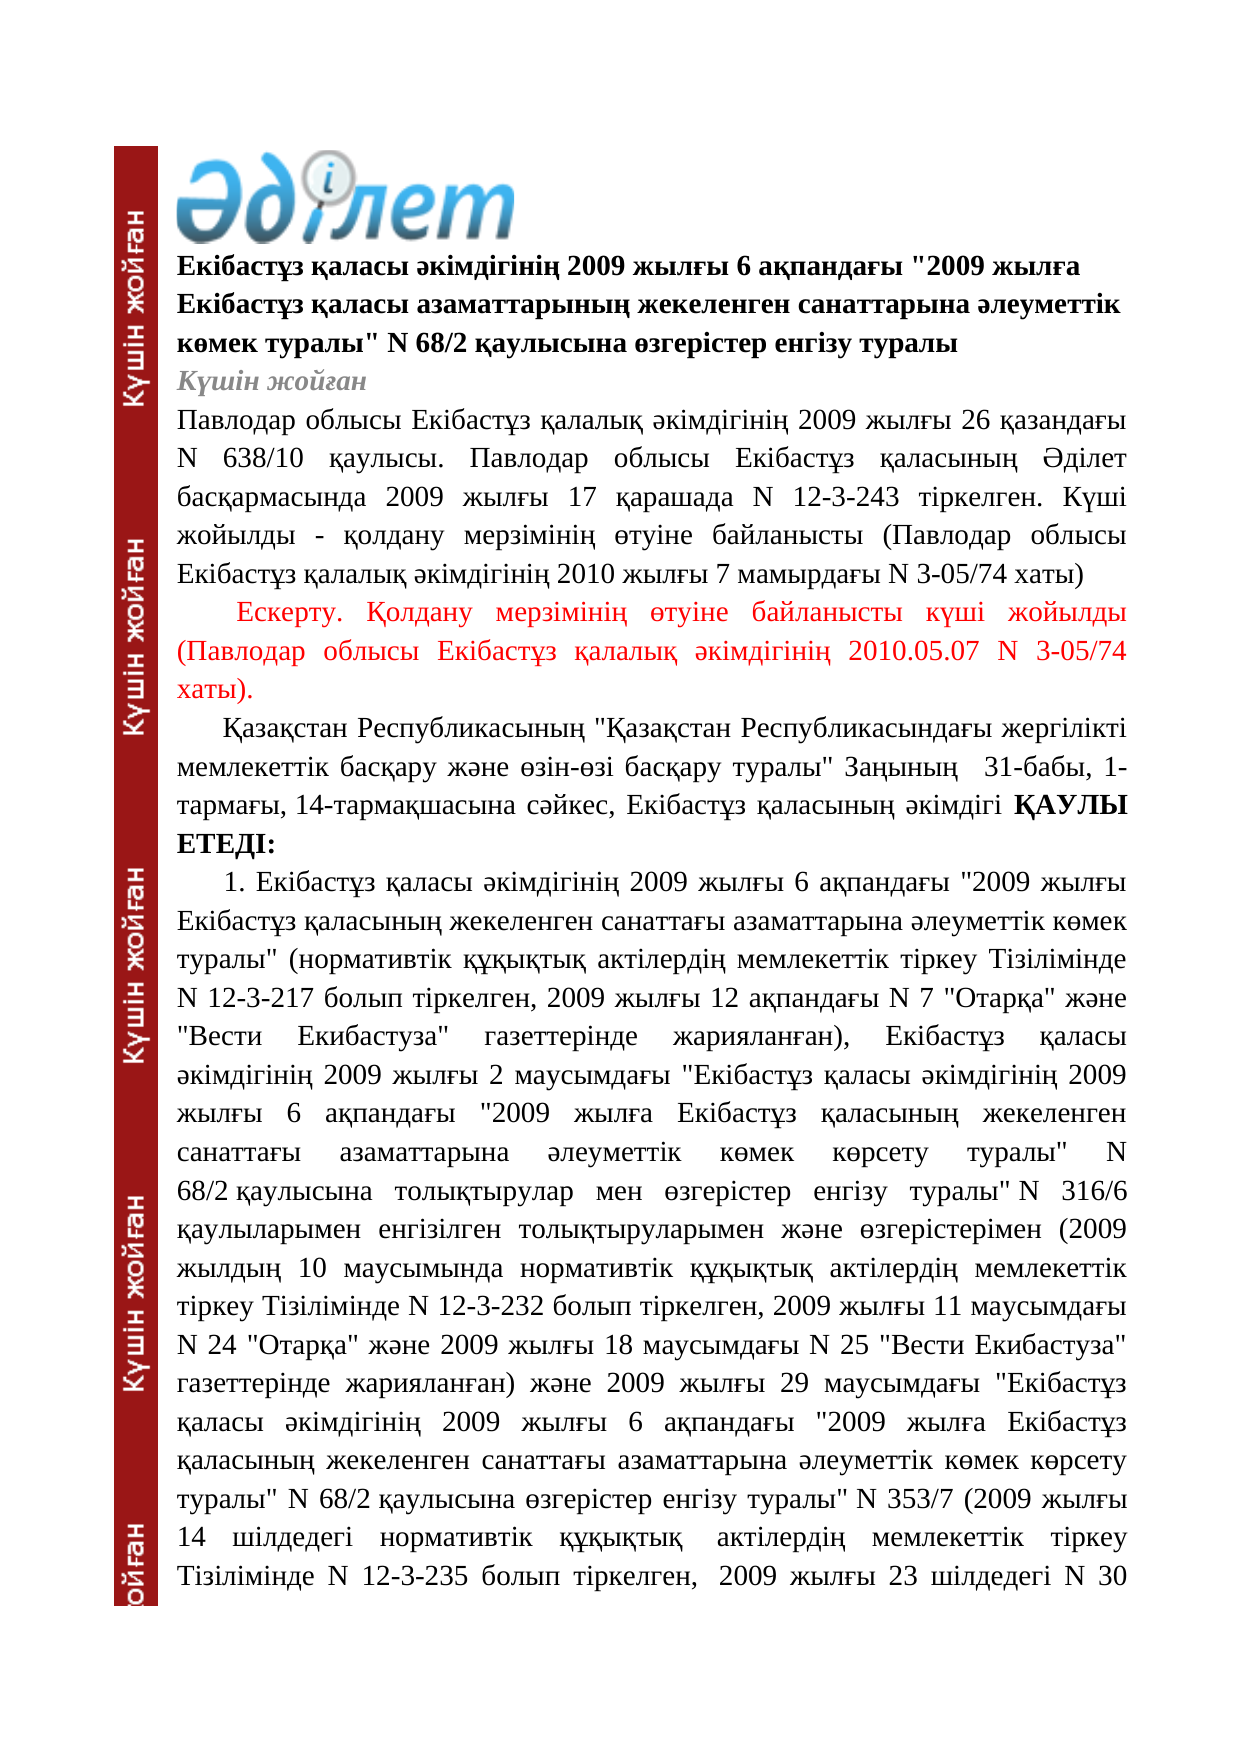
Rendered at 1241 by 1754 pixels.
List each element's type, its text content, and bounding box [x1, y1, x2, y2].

text Күшін жойған [112, 363, 1128, 397]
picture [176, 150, 515, 244]
text Ескерту. Қолдану мерзімінің өтуіне байланысты күші жойылды (Павлодар облысы Екібастұз қалалық әкімдігінің 2010.05.07 N 3-05/74 хаты). [112, 594, 1128, 705]
picture [114, 146, 158, 248]
text Екібастұз қаласы әкімдігінің 2009 жылғы 6 ақпандағы "2009 жылға Екібастұз қаласы азаматтарының жекеленген санаттарына әлеуметтік көмек туралы" N 68/2 қаулысына өзгерістер енгізу туралы [112, 248, 1128, 358]
picture [114, 589, 158, 594]
text Павлодар облысы Екібастұз қалалық әкімдігінің 2009 жылғы 26 қазандағы N 638/10 қаулысы. Павлодар облысы Екібастұз қаласының Әділет басқармасында 2009 жылғы 17 қарашада N 12-3-243 тіркелген. Күші жойылды - қолдану мерзімінің өтуіне байланысты (Павлодар облысы Екібастұз қалалық әкімдігінің 2010 жылғы 7 мамырдағы N 3-05/74 хаты) [112, 402, 1128, 589]
picture [114, 397, 158, 402]
picture [114, 358, 158, 363]
picture [114, 1592, 158, 1606]
picture [114, 705, 158, 710]
